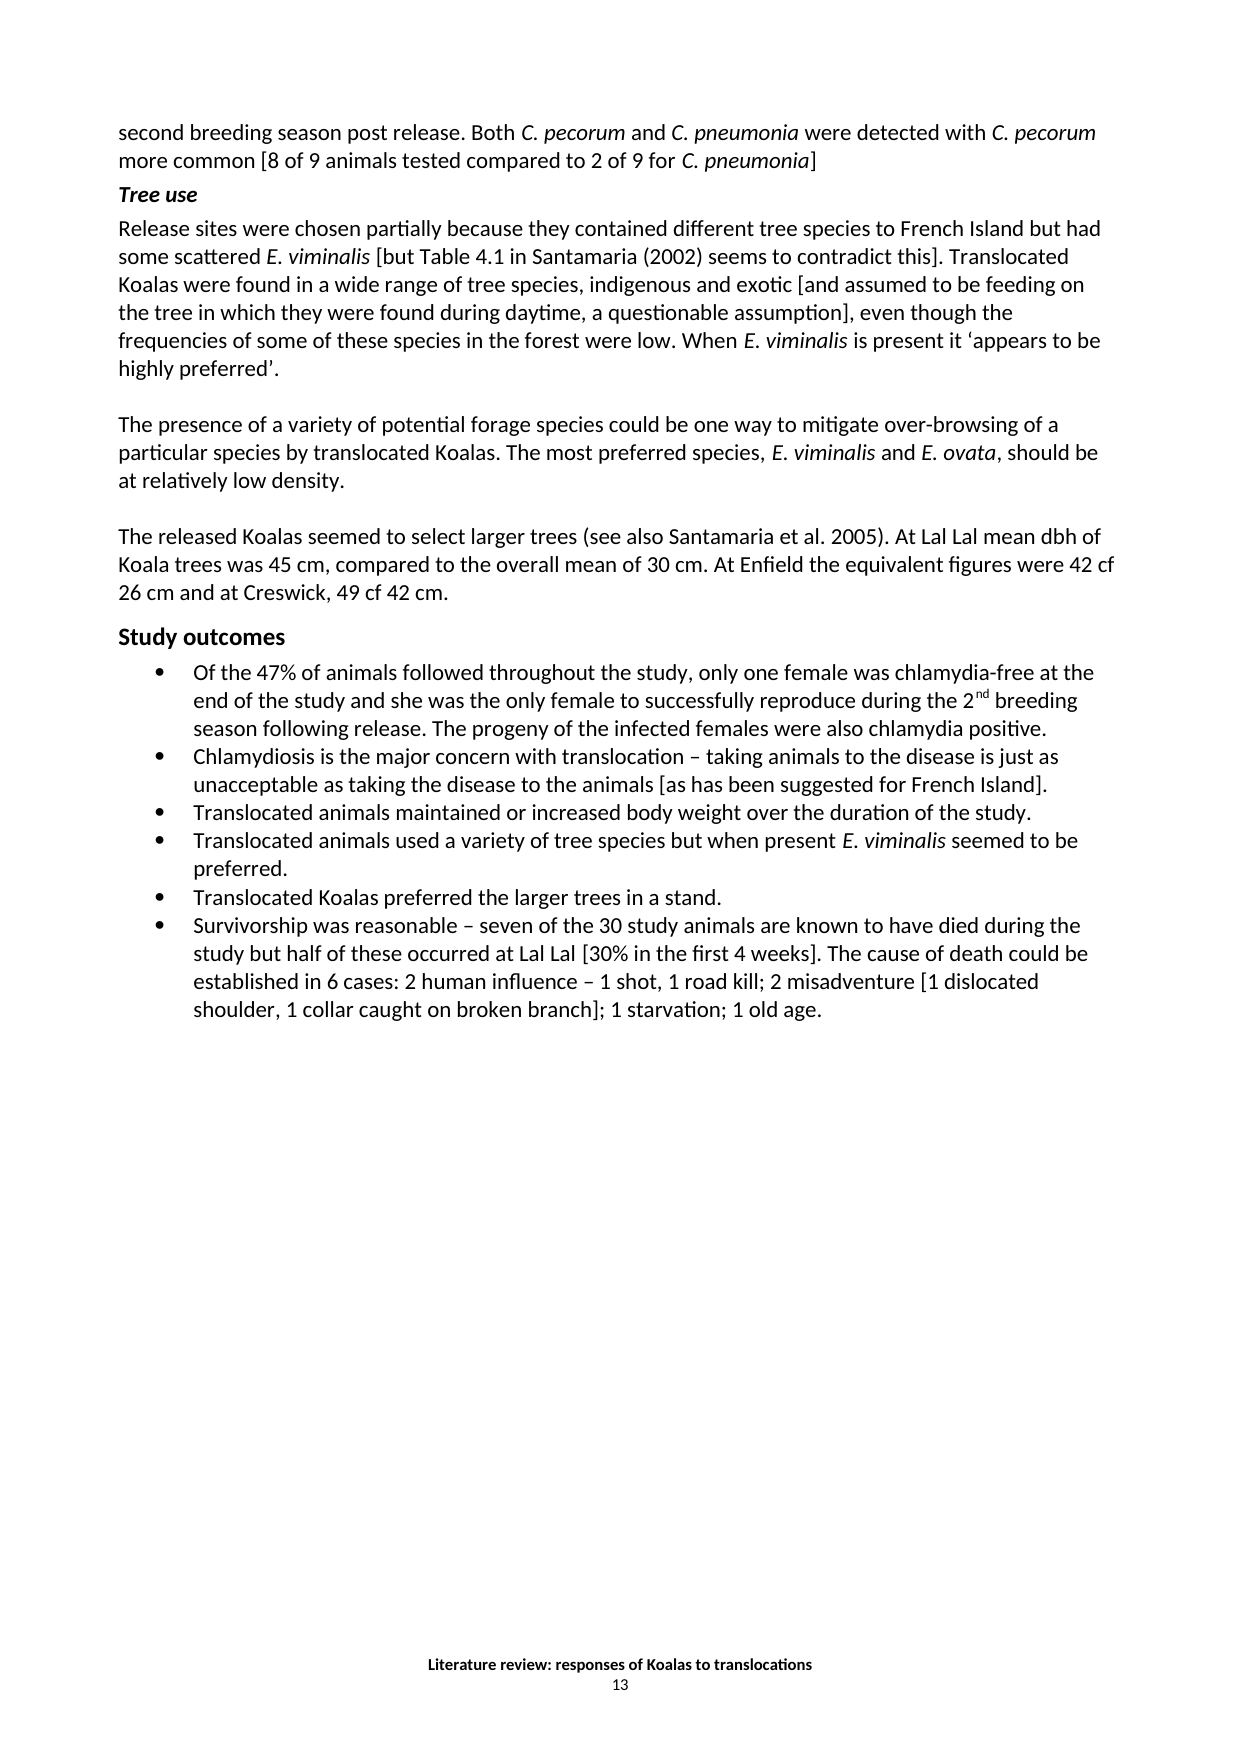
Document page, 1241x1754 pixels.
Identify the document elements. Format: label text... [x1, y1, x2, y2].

text The presence of a variety of potential forage species could be one way to mitigate over-browsing of a particular species by translocated Koalas. The most preferred species, E. viminalis and E. ovata, should be at relatively low density. [118, 410, 1122, 494]
list Survivorship was reasonable – seven of the 30 study animals are known to have died during the study but half of these occurred at Lal Lal [30% in the first 4 weeks]. The cause of death could be established in 6 cases: 2 human influence – 1 shot, 1 road kill; 2 misadventure [1 dislocated shoulder, 1 collar caught on broken branch]; 1 starvation; 1 old age. [156, 911, 1122, 1023]
list Of the 47% of animals followed throughout the study, only one female was chlamydia-free at the end of the study and she was the only female to successfully reproduce during the 2nd breeding season following release. The progeny of the infected females were also chlamydia positive. [156, 657, 1122, 742]
list Translocated animals maintained or increased body weight over the duration of the study. [156, 798, 1122, 826]
list Translocated Koalas preferred the larger trees in a stand. [156, 882, 1122, 911]
text Study outcomes [118, 621, 1122, 651]
text Tree use [118, 180, 1122, 208]
text The released Koalas seemed to select larger trees (see also Santamaria et al. 2005). At Lal Lal mean dbh of Koala trees was 45 cm, compared to the overall mean of 30 cm. At Enfield the equivalent figures were 42 cf 26 cm and at Creswick, 49 cf 42 cm. [118, 522, 1122, 606]
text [118, 118, 1122, 174]
list Chlamydiosis is the major concern with translocation – taking animals to the disease is just as unacceptable as taking the disease to the animals [as has been suggested for French Island]. [156, 742, 1122, 798]
text Release sites were chosen partially because they contained different tree species to French Island but had some scattered E. viminalis [but Table 4.1 in Santamaria (2002) seems to contradict this]. Translocated Koalas were found in a wide range of tree species, indigenous and exotic [and assumed to be feeding on the tree in which they were found during daytime, a questionable assumption], even though the frequencies of some of these species in the forest were low. When E. viminalis is present it ‘appears to be highly preferred’. [118, 214, 1122, 382]
list Translocated animals used a variety of tree species but when present E. viminalis seemed to be preferred. [156, 826, 1122, 882]
